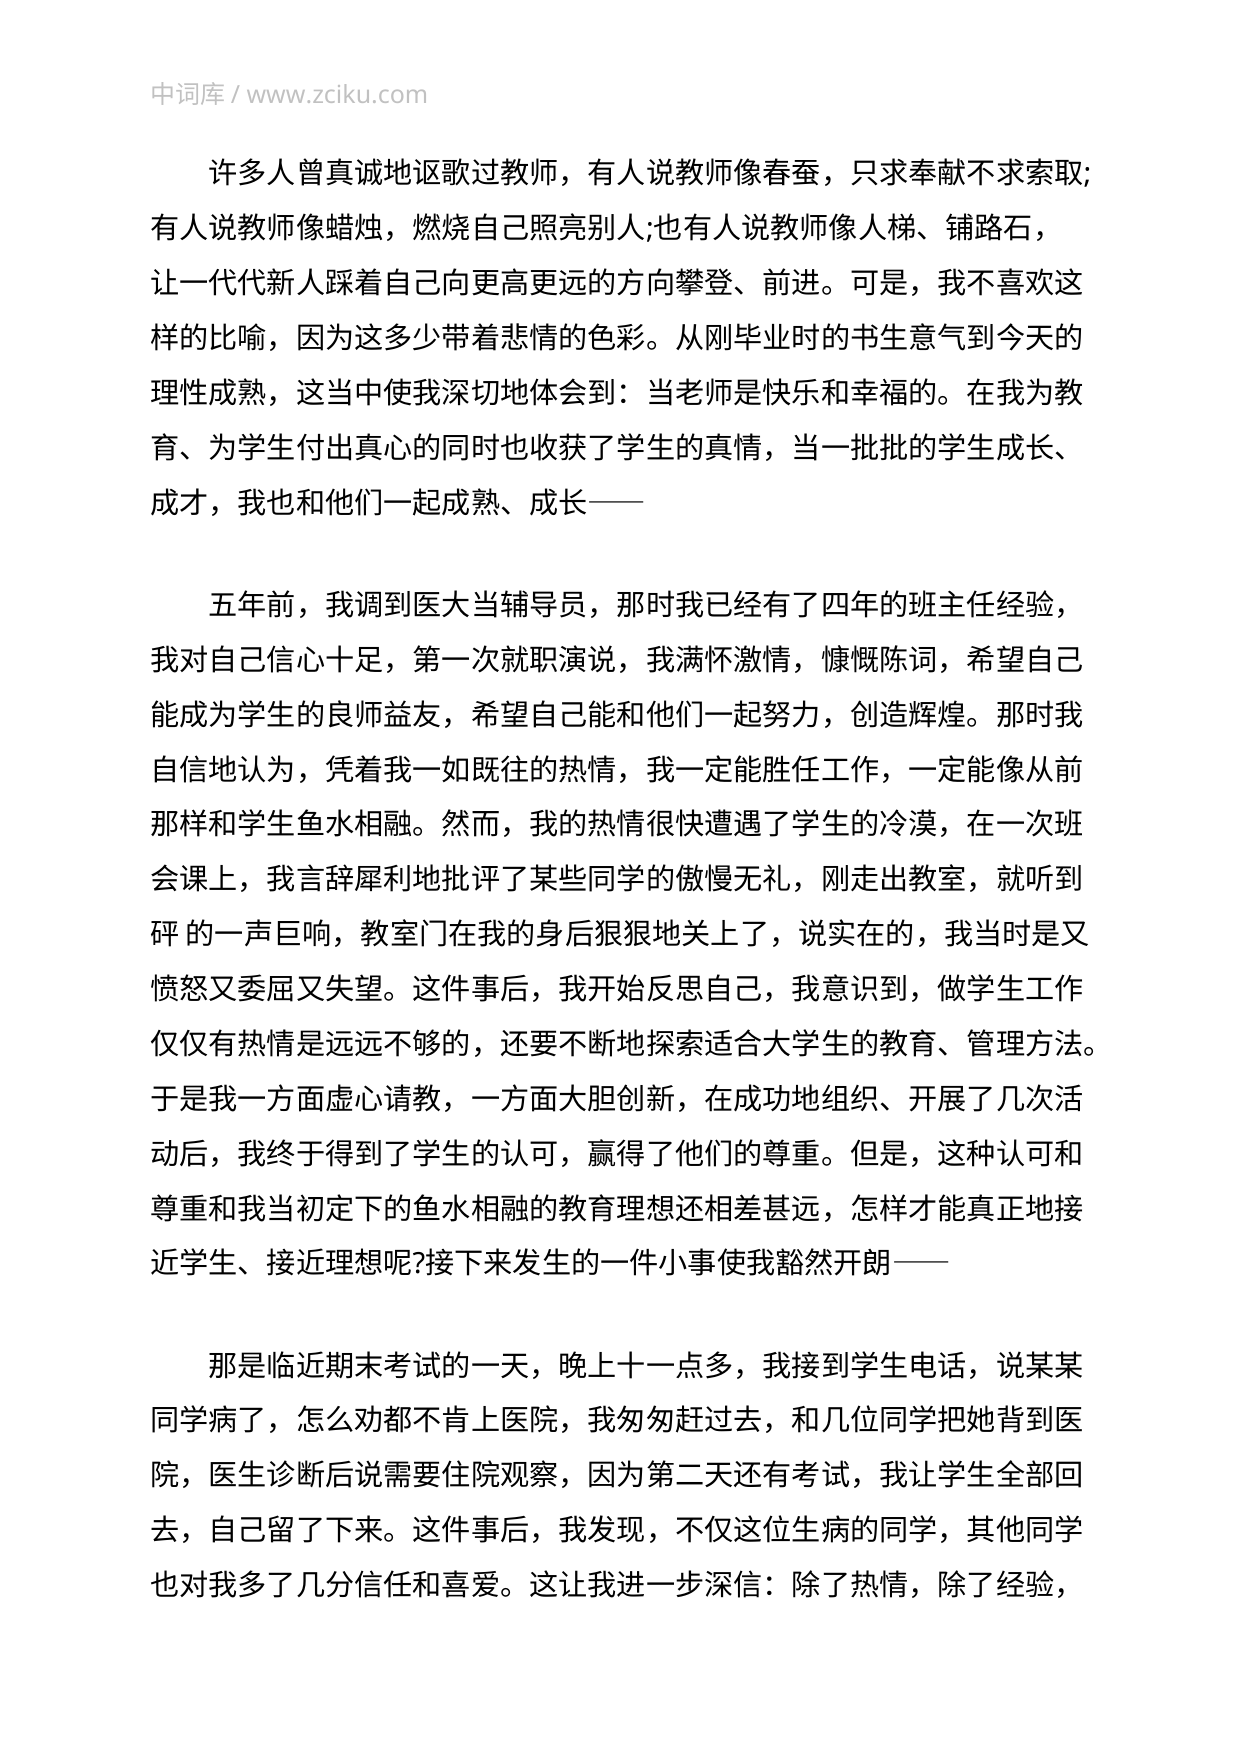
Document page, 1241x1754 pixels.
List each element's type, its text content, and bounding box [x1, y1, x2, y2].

text 许多人曾真诚地讴歌过教师，有人说教师像春蚕，只求奉献不求索取;有人说教师像蜡烛，燃烧自己照亮别人;也有人说教师像人梯、铺路石，让一代代新人踩着自己向更高更远的方向攀登、前进。可是，我不喜欢这样的比喻，因为这多少带着悲情的色彩。从刚毕业时的书生意气到今天的理性成熟，这当中使我深切地体会到：当老师是快乐和幸福的。在我为教育、为学生付出真心的同时也收获了学生的真情，当一批批的学生成长、成才，我也和他们一起成熟、成长―― [150, 150, 1090, 522]
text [150, 1342, 1090, 1604]
text 五年前，我调到医大当辅导员，那时我已经有了四年的班主任经验，我对自己信心十足，第一次就职演说，我满怀激情，慷慨陈词，希望自己能成为学生的良师益友，希望自己能和他们一起努力，创造辉煌。那时我自信地认为，凭着我一如既往的热情，我一定能胜任工作，一定能像从前那样和学生鱼水相融。然而，我的热情很快遭遇了学生的冷漠，在一次班会课上，我言辞犀利地批评了某些同学的傲慢无礼，刚走出教室，就听到 砰 的一声巨响，教室门在我的身后狠狠地关上了，说实在的，我当时是又愤怒又委屈又失望。这件事后，我开始反思自己，我意识到，做学生工作仅仅有热情是远远不够的，还要不断地探索适合大学生的教育、管理方法。于是我一方面虚心请教，一方面大胆创新，在成功地组织、开展了几次活动后，我终于得到了学生的认可，赢得了他们的尊重。但是，这种认可和尊重和我当初定下的鱼水相融的教育理想还相差甚远，怎样才能真正地接近学生、接近理想呢?接下来发生的一件小事使我豁然开朗―― [150, 581, 1090, 1282]
